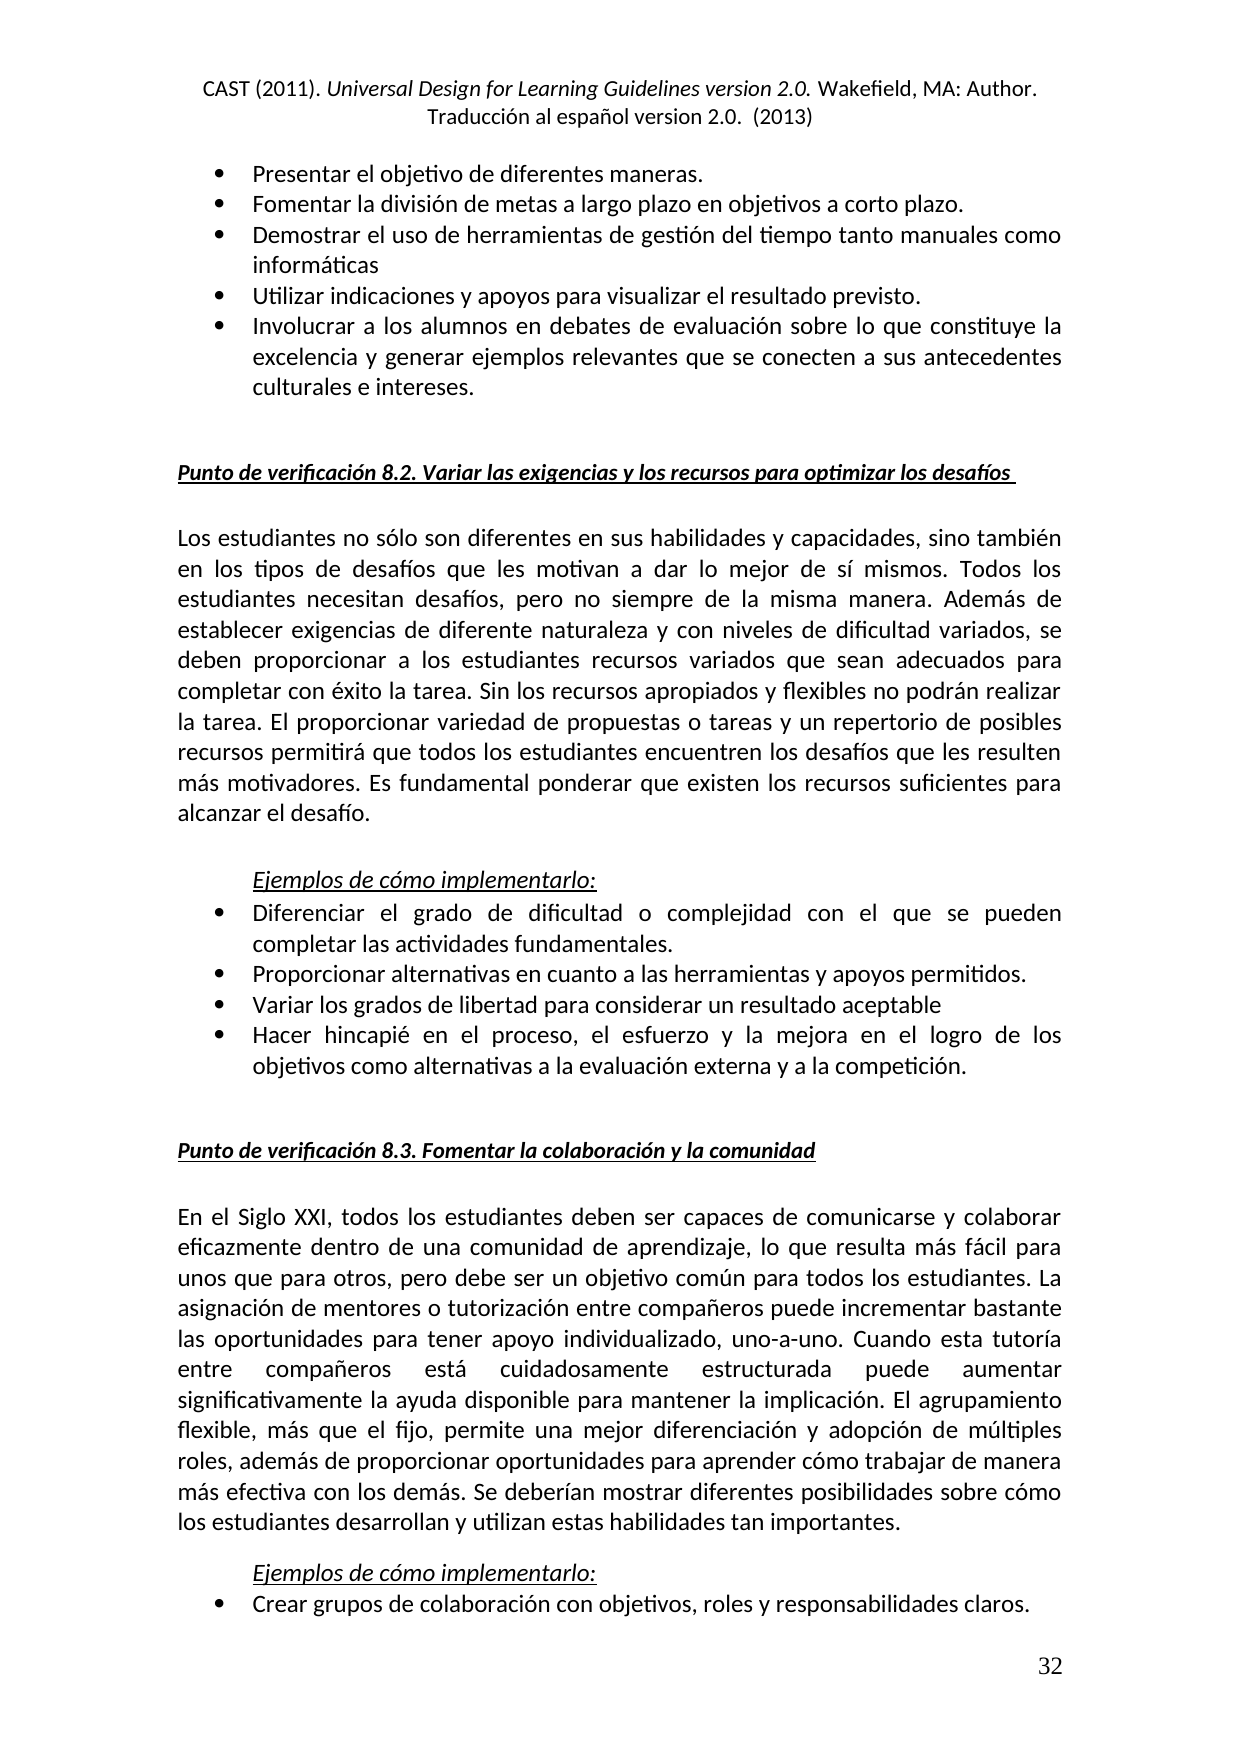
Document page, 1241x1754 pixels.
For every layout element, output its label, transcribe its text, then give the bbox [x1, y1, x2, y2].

list Presentar el objetivo de diferentes maneras. [215, 158, 1063, 188]
text Punto de verificación 8.3. Fomentar la colaboración y la comunidad [177, 1137, 1063, 1165]
list Crear grupos de colaboración con objetivos, roles y responsabilidades claros. [215, 1588, 1063, 1619]
list Hacer hincapié en el proceso, el esfuerzo y la mejora en el logro de los objetivos como alternativas a la evaluación externa y a la competición. [215, 1019, 1063, 1081]
text Punto de verificación 8.2. Variar las exigencias y los recursos para optimizar los desafíos [177, 458, 1063, 486]
list Variar los grados de libertad para considerar un resultado aceptable [215, 989, 1063, 1019]
list Utilizar indicaciones y apoyos para visualizar el resultado previsto. [215, 280, 1063, 311]
list Involucrar a los alumnos en debates de evaluación sobre lo que constituye la excelencia y generar ejemplos relevantes que se conecten a sus antecedentes culturales e intereses. [215, 311, 1063, 402]
text Ejemplos de cómo implementarlo: [252, 864, 1063, 894]
text Los estudiantes no sólo son diferentes en sus habilidades y capacidades, sino también en los tipos de desafíos que les motivan a dar lo mejor de sí mismos. Todos los estudiantes necesitan desafíos, pero no siempre de la misma manera. Además de establecer exigencias de diferente naturaleza y con niveles de dificultad variados, se deben proporcionar a los estudiantes recursos variados que sean adecuados para completar con éxito la tarea. Sin los recursos apropiados y flexibles no podrán realizar la tarea. El proporcionar variedad de propuestas o tareas y un repertorio de posibles recursos permitirá que todos los estudiantes encuentren los desafíos que les resulten más motivadores. Es fundamental ponderar que existen los recursos suficientes para alcanzar el desafío. [177, 522, 1063, 828]
text En el Siglo XXI, todos los estudiantes deben ser capaces de comunicarse y colaborar eficazmente dentro de una comunidad de aprendizaje, lo que resulta más fácil para unos que para otros, pero debe ser un objetivo común para todos los estudiantes. La asignación de mentores o tutorización entre compañeros puede incrementar bastante las oportunidades para tener apoyo individualizado, uno-a-uno. Cuando esta tutoría entre compañeros está cuidadosamente estructurada puede aumentar significativamente la ayuda disponible para mantener la implicación. El agrupamiento flexible, más que el fijo, permite una mejor diferenciación y adopción de múltiples roles, además de proporcionar oportunidades para aprender cómo trabajar de manera más efectiva con los demás. Se deberían mostrar diferentes posibilidades sobre cómo los estudiantes desarrollan y utilizan estas habilidades tan importantes. [177, 1201, 1063, 1537]
list Fomentar la división de metas a largo plazo en objetivos a corto plazo. [215, 188, 1063, 219]
list Proporcionar alternativas en cuanto a las herramientas y apoyos permitidos. [215, 958, 1063, 989]
list Diferenciar el grado de dificultad o complejidad con el que se pueden completar las actividades fundamentales. [215, 897, 1063, 958]
text Ejemplos de cómo implementarlo: [252, 1558, 1063, 1588]
list Demostrar el uso de herramientas de gestión del tiempo tanto manuales como informáticas [215, 219, 1063, 280]
